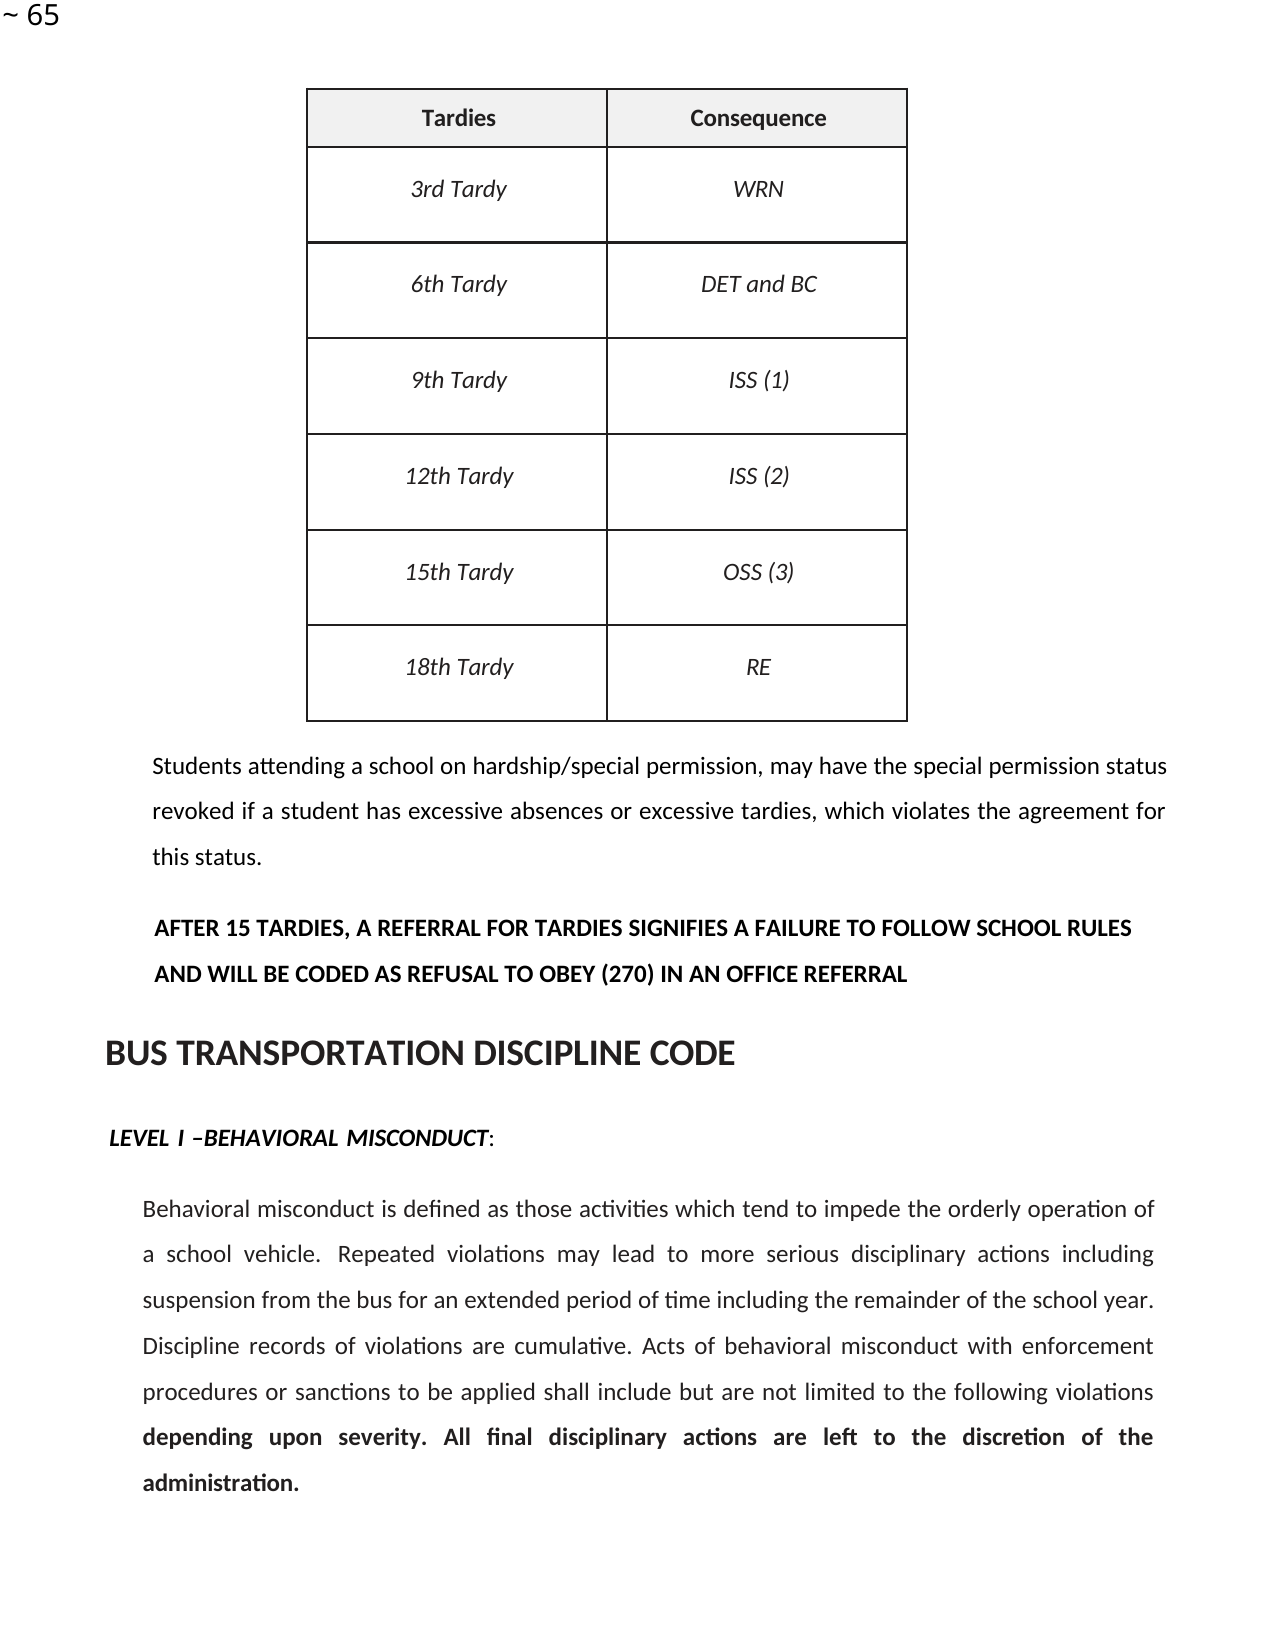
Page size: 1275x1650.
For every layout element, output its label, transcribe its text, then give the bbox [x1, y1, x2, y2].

table_header Tardies [308, 90, 606, 146]
subtitle BUS TRANSPORTATION DISCIPLINE CODE [105, 1028, 1192, 1074]
table_cell 3rd Tardy [308, 148, 606, 241]
text AFTER 15 TARDIES, A REFERRAL FOR TARDIES SIGNIFIES A FAILURE TO FOLLOW SCHOOL RULES AND WILL BE CODED AS REFUSAL TO OBEY (270) IN AN OFFICE REFERRAL [154, 912, 1162, 988]
table_cell ISS (2) [608, 435, 906, 528]
table_cell ISS (1) [608, 339, 906, 433]
text Students attending a school on hardship/special permission, may have the special permission status revoked if a student has excessive absences or excessive tardies, which violates the agreement for this status. [152, 750, 1168, 872]
table_cell 15th Tardy [308, 531, 606, 624]
table_header Consequence [608, 90, 906, 146]
table_cell 9th Tardy [308, 339, 606, 433]
table_cell DET and BC [608, 244, 906, 337]
table_cell 6th Tardy [308, 244, 606, 337]
table_cell WRN [608, 148, 906, 241]
subtitle LEVEL I –BEHAVIORAL MISCONDUCT: [109, 1122, 1192, 1153]
table_cell RE [608, 626, 906, 720]
text Behavioral misconduct is defined as those activities which tend to impede the orderly operation of a school vehicle. Repeated violations may lead to more serious disciplinary actions including suspension from the bus for an extended period of time including the remainder of the school year. Discipline records of violations are cumulative. Acts of behavioral misconduct with enforcement procedures or sanctions to be applied shall include but are not limited to the following violations depending upon severity. All final disciplinary actions are left to the discretion of the administration. [142, 1193, 1156, 1498]
table_cell 18th Tardy [308, 626, 606, 720]
table_cell 12th Tardy [308, 435, 606, 528]
table_cell OSS (3) [608, 531, 906, 624]
